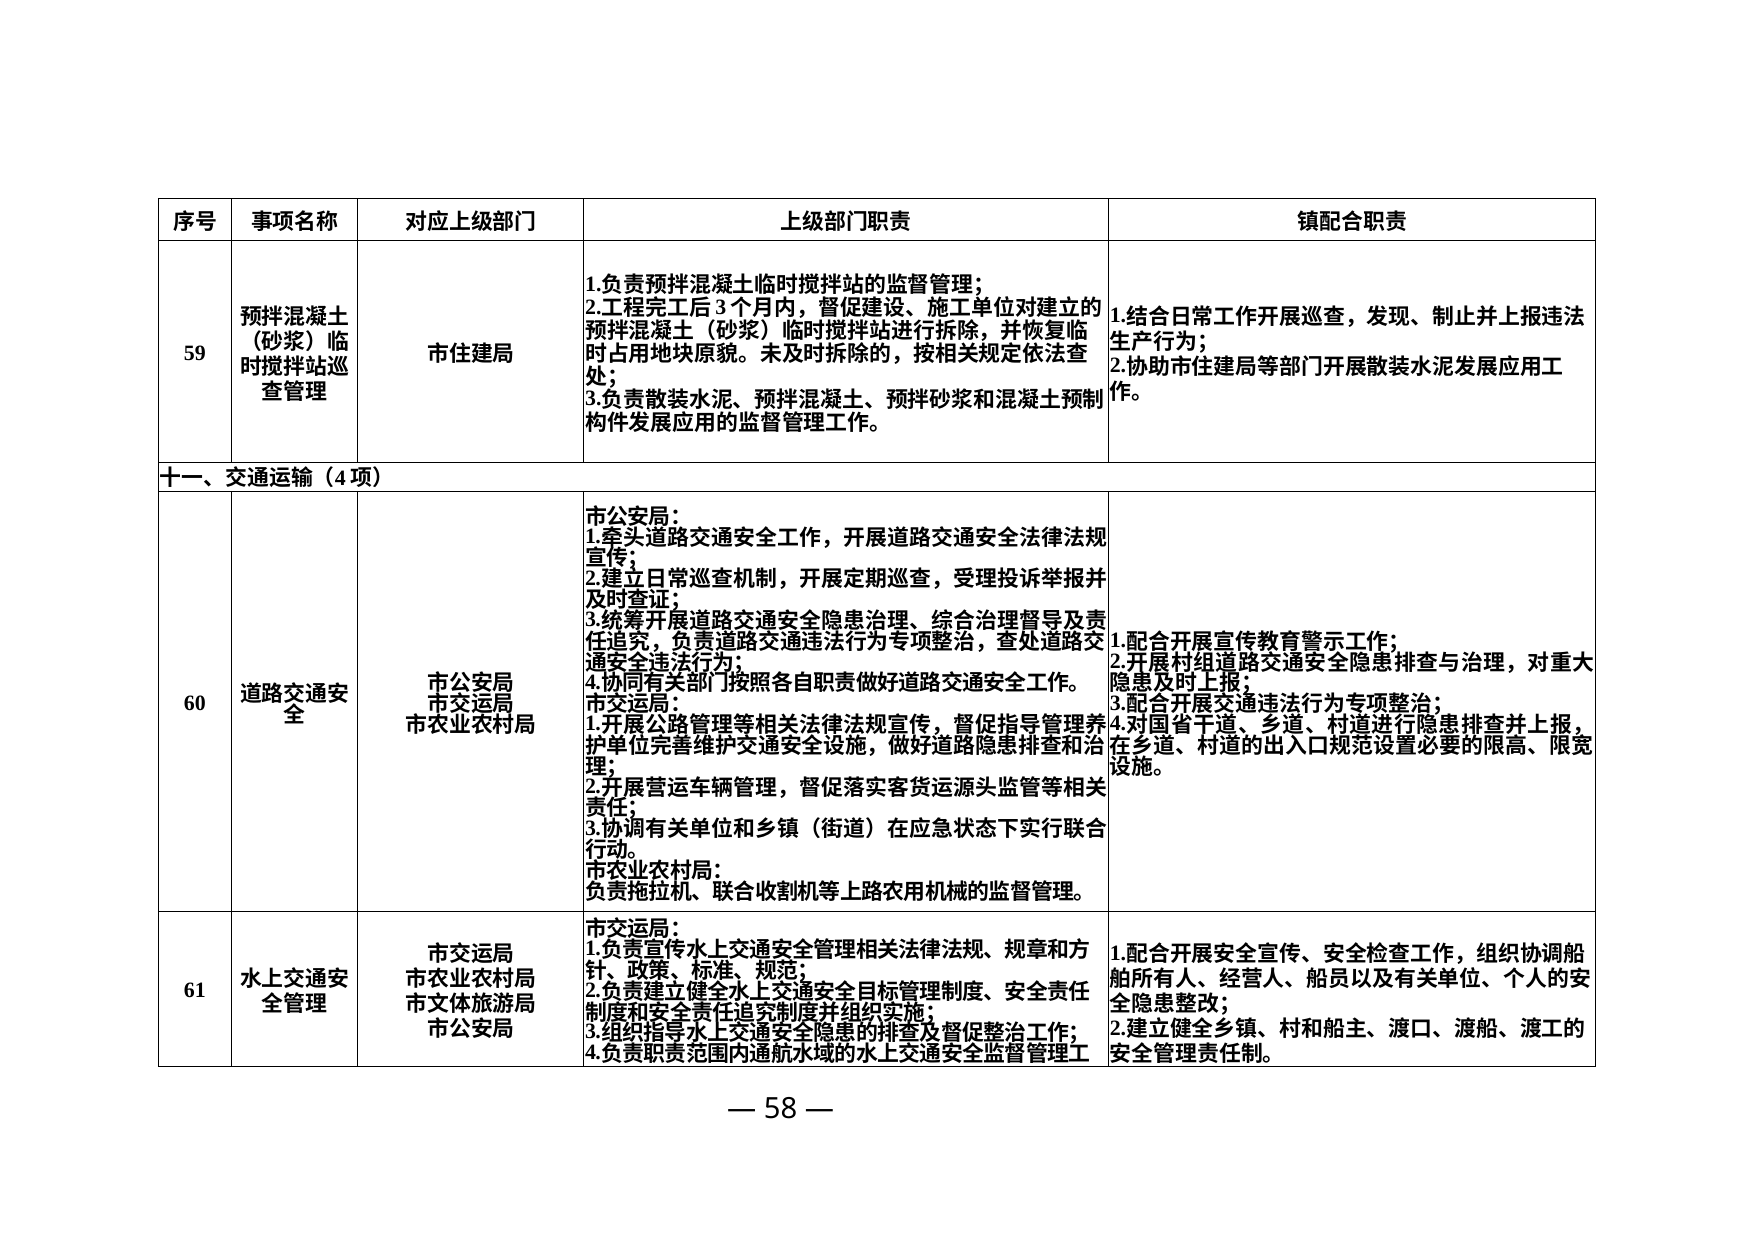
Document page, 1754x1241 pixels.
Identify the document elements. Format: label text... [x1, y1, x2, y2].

table_cell 60 [159, 492, 231, 911]
table_cell 1.配合开展宣传教育警示工作； 2.开展村组道路交通安全隐患排查与治理，对重大隐患及时上报； 3.配合开展交通违法行为专项整治； 4.对国省干道、乡道、村道进行隐患排查并上报，在乡道、村道的出入口规范设置必要的限高、限宽设施。 [1109, 492, 1595, 911]
table_cell 61 [159, 912, 231, 1066]
table_cell 市公安局 市交运局 市农业农村局 [358, 492, 583, 911]
table_cell 十一、交通运输（4项） [159, 463, 1595, 491]
table_cell 1.负责预拌混凝土临时搅拌站的监督管理； 2.工程完工后3个月内，督促建设、施工单位对建立的预拌混凝土（砂浆）临时搅拌站进行拆除，并恢复临时占用地块原貌。未及时拆除的，按相关规定依法查处； 3.负责散装水泥、预拌混凝土、预拌砂浆和混凝土预制构件发展应用的监督管理工作。 [584, 241, 1108, 462]
table_header 镇配合职责 [1109, 199, 1595, 240]
table_cell 市交运局 市农业农村局 市文体旅游局 市公安局 [358, 912, 583, 1066]
table_cell 道路交通安全 [232, 492, 357, 911]
table_cell 预拌混凝土（砂浆）临时搅拌站巡查管理 [232, 241, 357, 462]
table_cell 59 [159, 241, 231, 462]
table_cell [584, 912, 1108, 1066]
table_cell 市住建局 [358, 241, 583, 462]
table_cell 水上交通安全管理 [232, 912, 357, 1066]
table_cell 1.结合日常工作开展巡查，发现、制止并上报违法生产行为； 2.协助市住建局等部门开展散装水泥发展应用工作。 [1109, 241, 1595, 462]
table_header 序号 [159, 199, 231, 240]
table_header 事项名称 [232, 199, 357, 240]
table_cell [1109, 912, 1595, 1066]
table_cell 市公安局： 1.牵头道路交通安全工作，开展道路交通安全法律法规宣传； 2.建立日常巡查机制，开展定期巡查，受理投诉举报并及时查证； 3.统筹开展道路交通安全隐患治理、综合治理督导及责任追究，负责道路交通违法行为专项整治，查处道路交通安全违法行为； 4.协同有关部门按照各自职责做好道路交通安全工作。 市交运局： 1.开展公路管理等相关法律法规宣传，督促指导管理养护单位完善维护交通安全设施，做好道路隐患排查和治理； 2.开展营运车辆管理，督促落实客货运源头监管等相关责任； 3.协调有关单位和乡镇（街道）在应急状态下实行联合行动。 市农业农村局： 负责拖拉机、联合收割机等上路农用机械的监督管理。 [584, 492, 1108, 911]
table_header 上级部门职责 [584, 199, 1108, 240]
table_header 对应上级部门 [358, 199, 583, 240]
